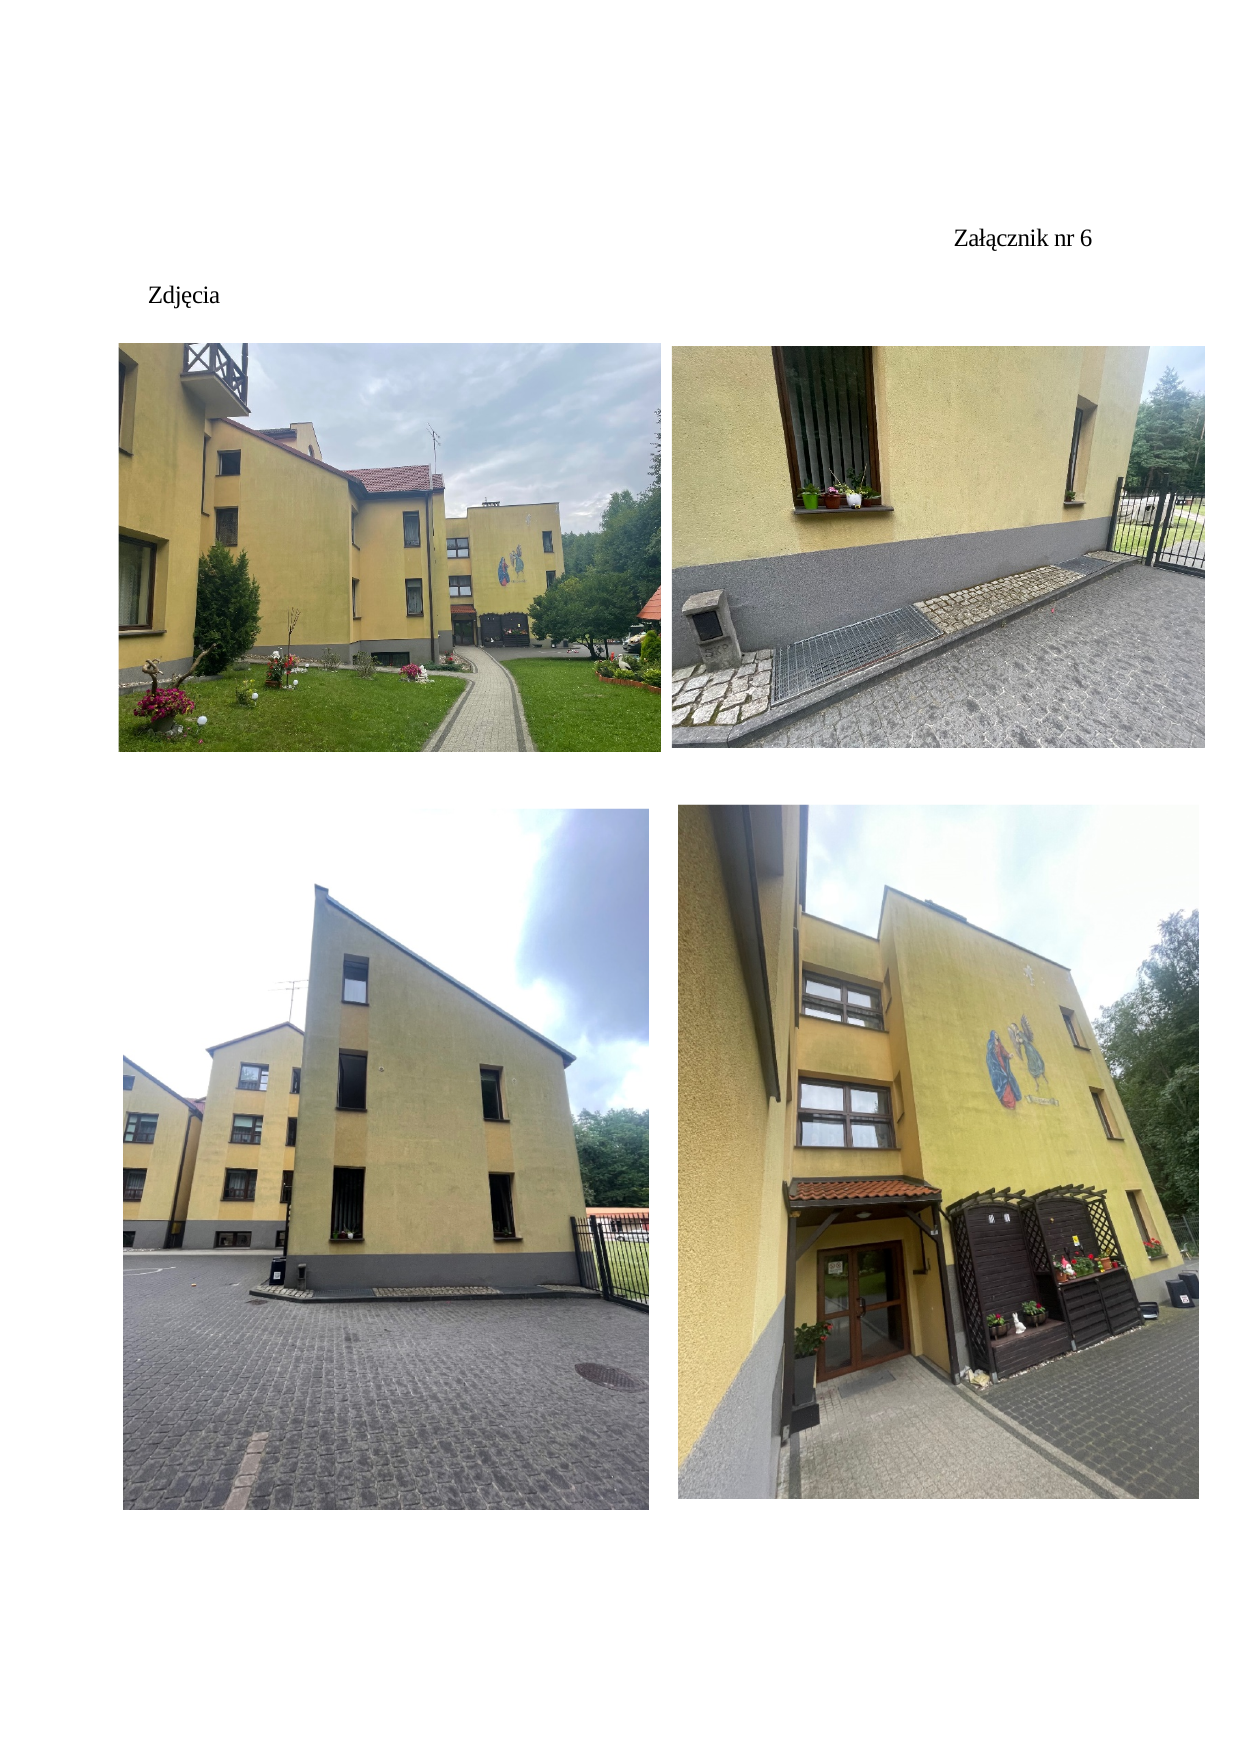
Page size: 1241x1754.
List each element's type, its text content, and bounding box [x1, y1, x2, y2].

picture [123, 809, 649, 1509]
picture [670, 346, 1205, 747]
picture [117, 343, 661, 750]
picture [678, 805, 1199, 1498]
text Zdjęcia [148, 280, 1093, 309]
text Załącznik nr 6 [148, 223, 1093, 251]
